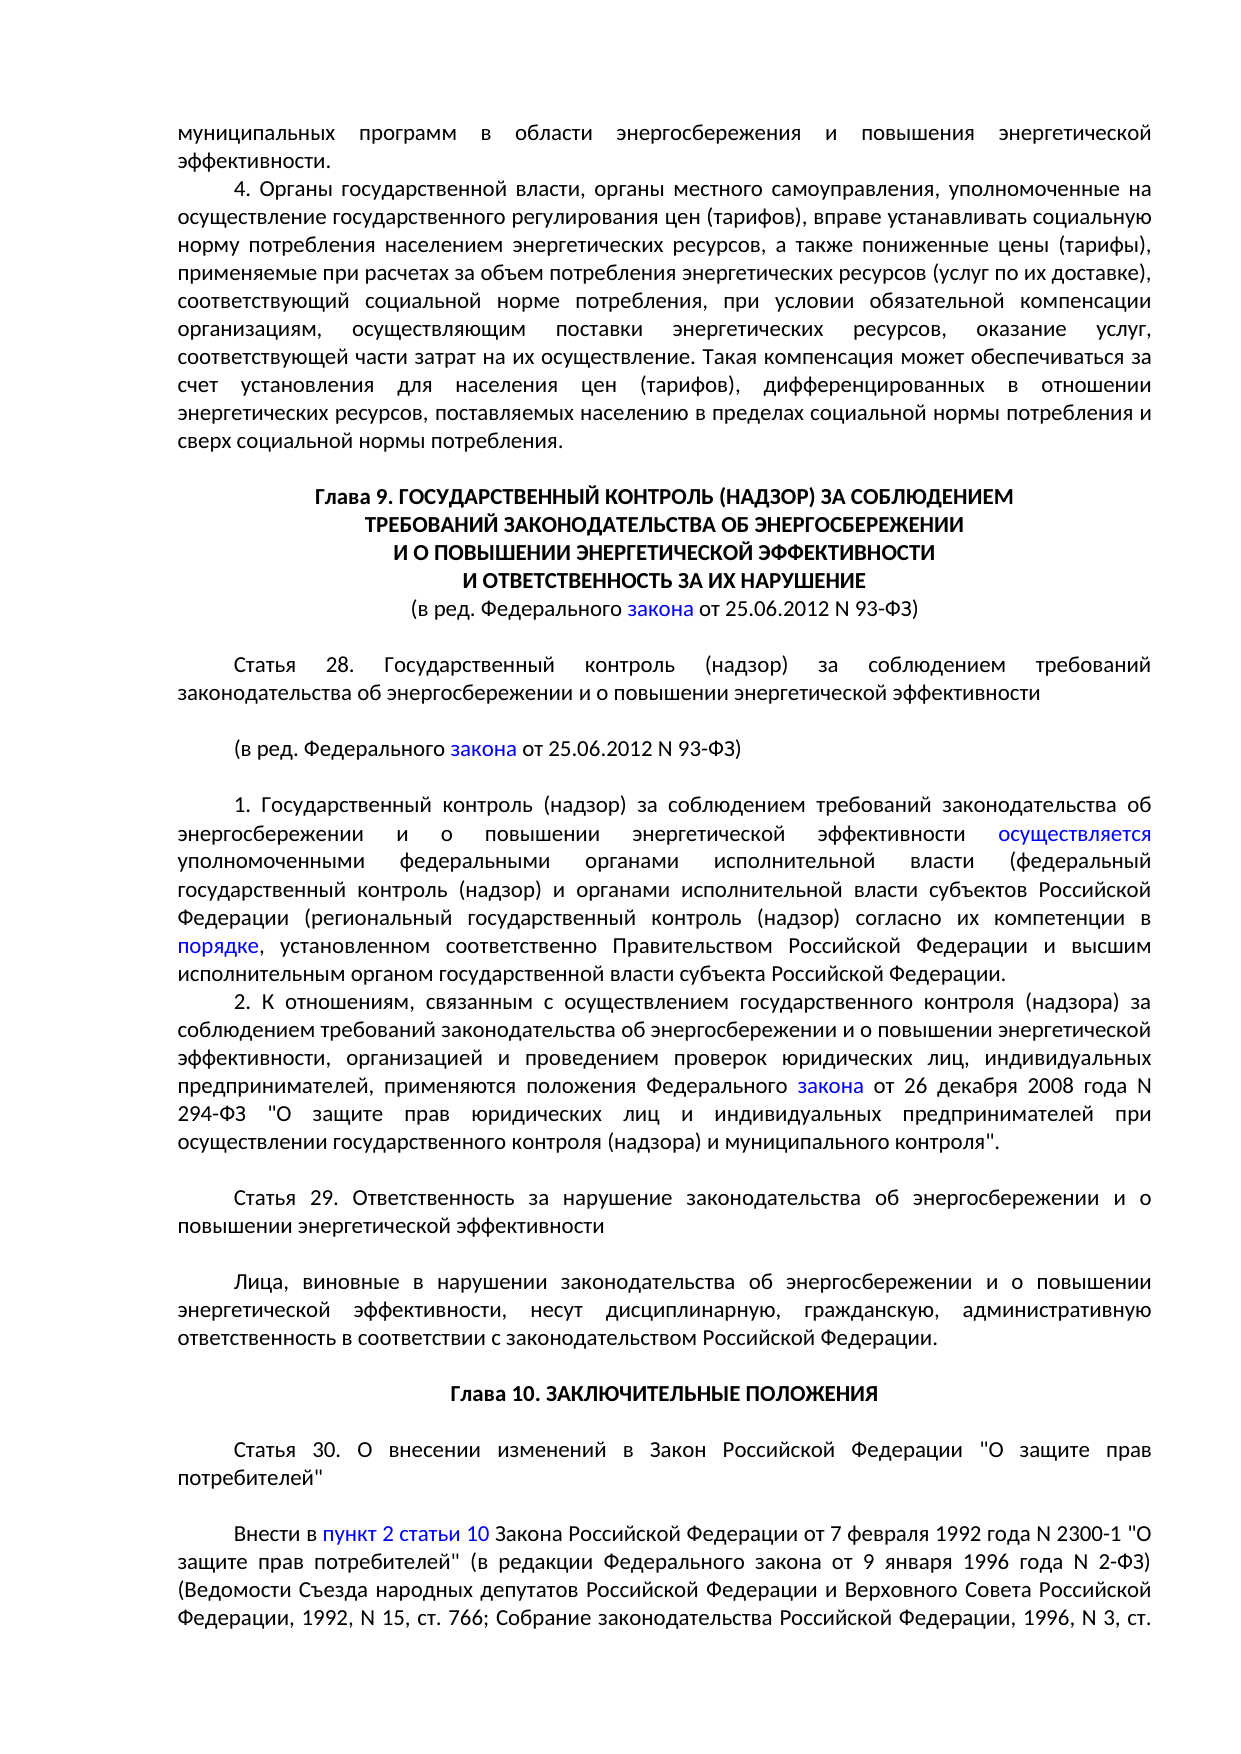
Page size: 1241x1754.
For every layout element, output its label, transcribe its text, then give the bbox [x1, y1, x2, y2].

title И ОТВЕТСТВЕННОСТЬ ЗА ИХ НАРУШЕНИЕ [177, 566, 1152, 594]
text 4. Органы государственной власти, органы местного самоуправления, уполномоченные на осуществление государственного регулирования цен (тарифов), вправе устанавливать социальную норму потребления населением энергетических ресурсов, а также пониженные цены (тарифы), применяемые при расчетах за объем потребления энергетических ресурсов (услуг по их доставке), соответствующий социальной норме потребления, при условии обязательной компенсации организациям, осуществляющим поставки энергетических ресурсов, оказание услуг, соответствующей части затрат на их осуществление. Такая компенсация может обеспечиваться за счет установления для населения цен (тарифов), дифференцированных в отношении энергетических ресурсов, поставляемых населению в пределах социальной нормы потребления и сверх социальной нормы потребления. [177, 174, 1152, 454]
text Лица, виновные в нарушении законодательства об энергосбережении и о повышении энергетической эффективности, несут дисциплинарную, гражданскую, административную ответственность в соответствии с законодательством Российской Федерации. [177, 1267, 1152, 1351]
text (в ред. Федерального закона от 25.06.2012 N 93-ФЗ) [177, 734, 1152, 763]
title И О ПОВЫШЕНИИ ЭНЕРГЕТИЧЕСКОЙ ЭФФЕКТИВНОСТИ [177, 538, 1152, 566]
title ТРЕБОВАНИЙ ЗАКОНОДАТЕЛЬСТВА ОБ ЭНЕРГОСБЕРЕЖЕНИИ [177, 510, 1152, 538]
text 1. Государственный контроль (надзор) за соблюдением требований законодательства об энергосбережении и о повышении энергетической эффективности осуществляется уполномоченными федеральными органами исполнительной власти (федеральный государственный контроль (надзор) и органами исполнительной власти субъектов Российской Федерации (региональный государственный контроль (надзор) согласно их компетенции в порядке, установленном соответственно Правительством Российской Федерации и высшим исполнительным органом государственной власти субъекта Российской Федерации. [177, 791, 1152, 987]
text 2. К отношениям, связанным с осуществлением государственного контроля (надзора) за соблюдением требований законодательства об энергосбережении и о повышении энергетической эффективности, организацией и проведением проверок юридических лиц, индивидуальных предпринимателей, применяются положения Федерального закона от 26 декабря 2008 года N 294-ФЗ "О защите прав юридических лиц и индивидуальных предпринимателей при осуществлении государственного контроля (надзора) и муниципального контроля". [177, 987, 1152, 1155]
title Глава 10. ЗАКЛЮЧИТЕЛЬНЫЕ ПОЛОЖЕНИЯ [177, 1379, 1152, 1407]
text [177, 1519, 1152, 1631]
text (в ред. Федерального закона от 25.06.2012 N 93-ФЗ) [177, 594, 1152, 622]
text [177, 118, 1152, 174]
text Статья 29. Ответственность за нарушение законодательства об энергосбережении и о повышении энергетической эффективности [177, 1183, 1152, 1239]
text Статья 28. Государственный контроль (надзор) за соблюдением требований законодательства об энергосбережении и о повышении энергетической эффективности [177, 651, 1152, 707]
title Глава 9. ГОСУДАРСТВЕННЫЙ КОНТРОЛЬ (НАДЗОР) ЗА СОБЛЮДЕНИЕМ [177, 482, 1152, 510]
text Статья 30. О внесении изменений в Закон Российской Федерации "О защите прав потребителей" [177, 1435, 1152, 1491]
